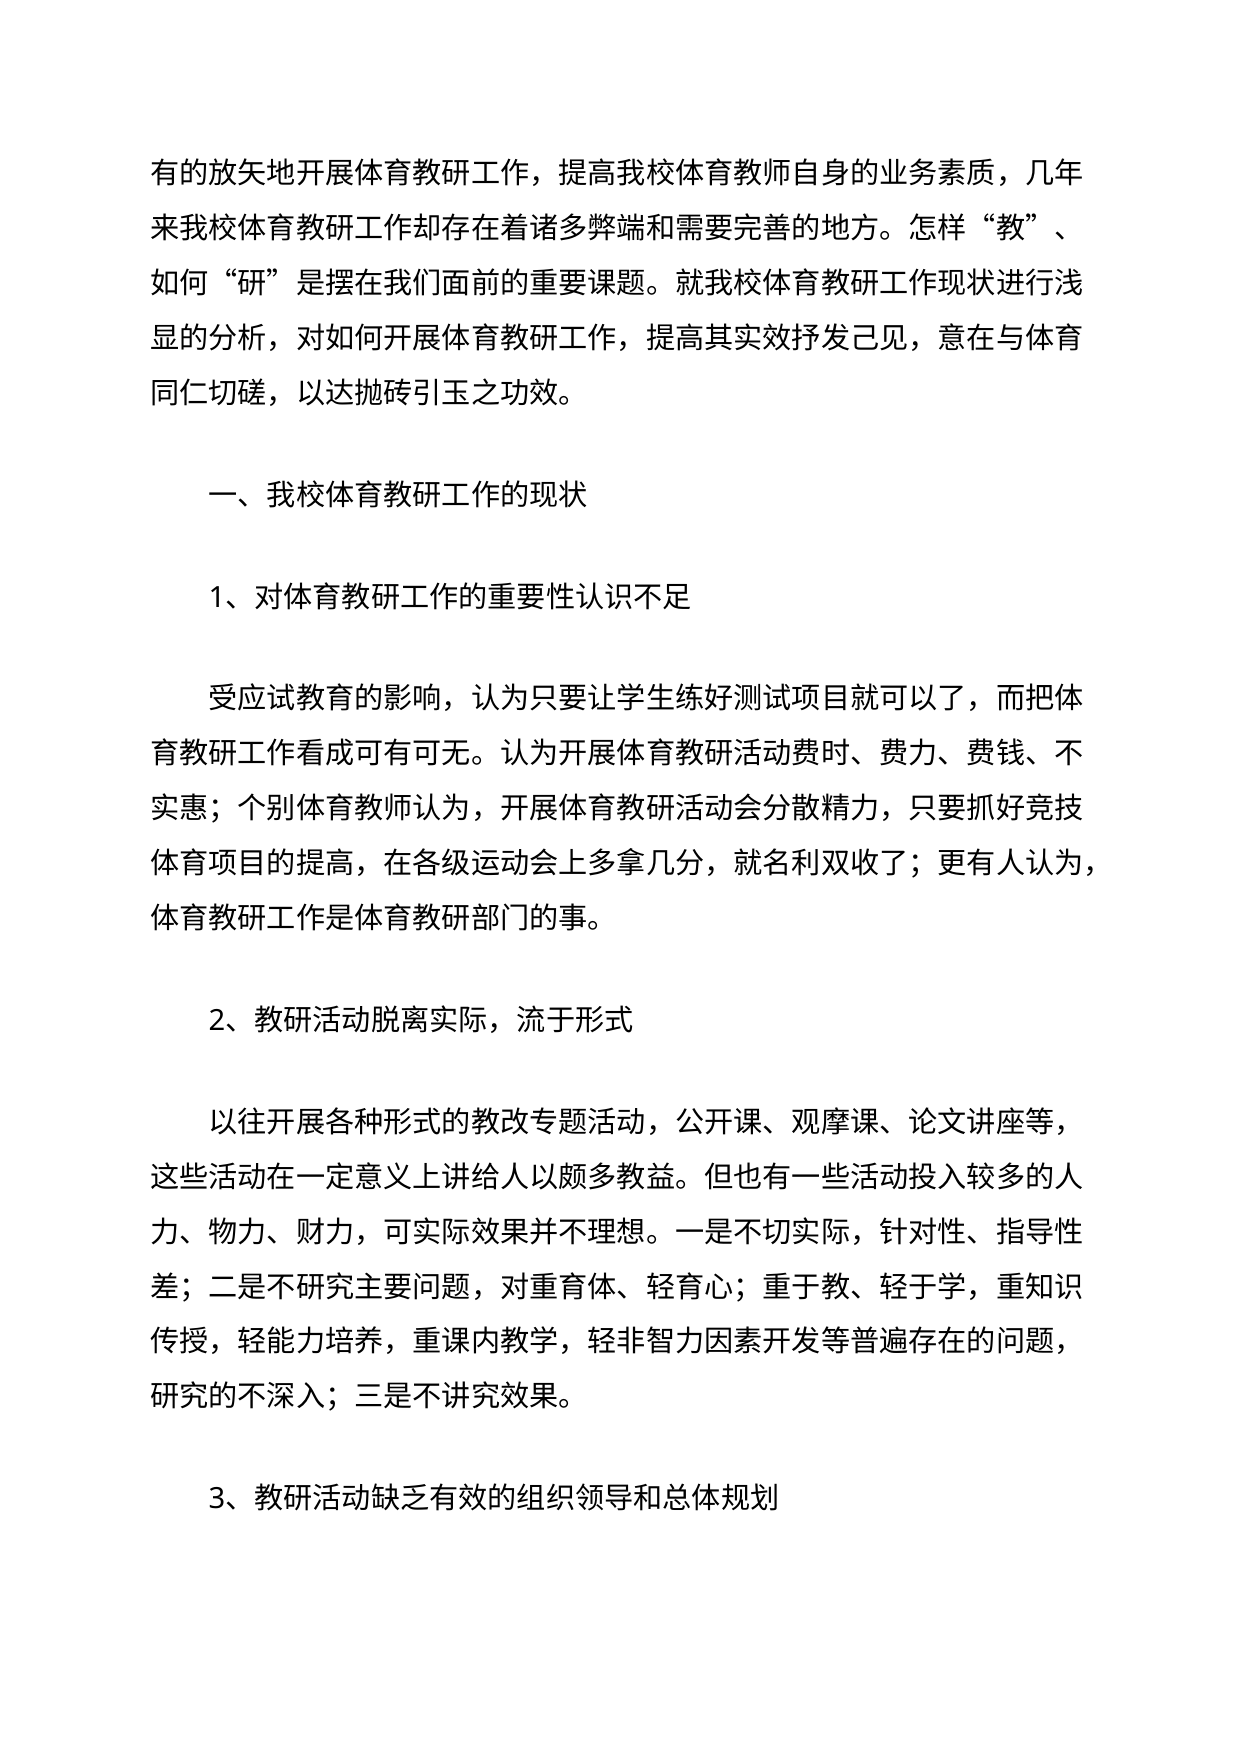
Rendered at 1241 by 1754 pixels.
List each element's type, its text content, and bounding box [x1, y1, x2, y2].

text 以往开展各种形式的教改专题活动，公开课、观摩课、论文讲座等，这些活动在一定意义上讲给人以颇多教益。但也有一些活动投入较多的人力、物力、财力，可实际效果并不理想。一是不切实际，针对性、指导性差；二是不研究主要问题，对重育体、轻育心；重于教、轻于学，重知识传授，轻能力培养，重课内教学，轻非智力因素开发等普遍存在的问题，研究的不深入；三是不讲究效果。 [150, 1098, 1090, 1415]
text 受应试教育的影响，认为只要让学生练好测试项目就可以了，而把体育教研工作看成可有可无。认为开展体育教研活动费时、费力、费钱、不实惠；个别体育教师认为，开展体育教研活动会分散精力，只要抓好竞技体育项目的提高，在各级运动会上多拿几分，就名利双收了；更有人认为，体育教研工作是体育教研部门的事。 [150, 675, 1090, 937]
text 3、教研活动缺乏有效的组织领导和总体规划 [150, 1475, 1090, 1517]
text 2、教研活动脱离实际，流于形式 [150, 996, 1090, 1039]
text 1、对体育教研工作的重要性认识不足 [150, 573, 1090, 616]
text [150, 150, 1090, 412]
text 一、我校体育教研工作的现状 [150, 471, 1090, 514]
